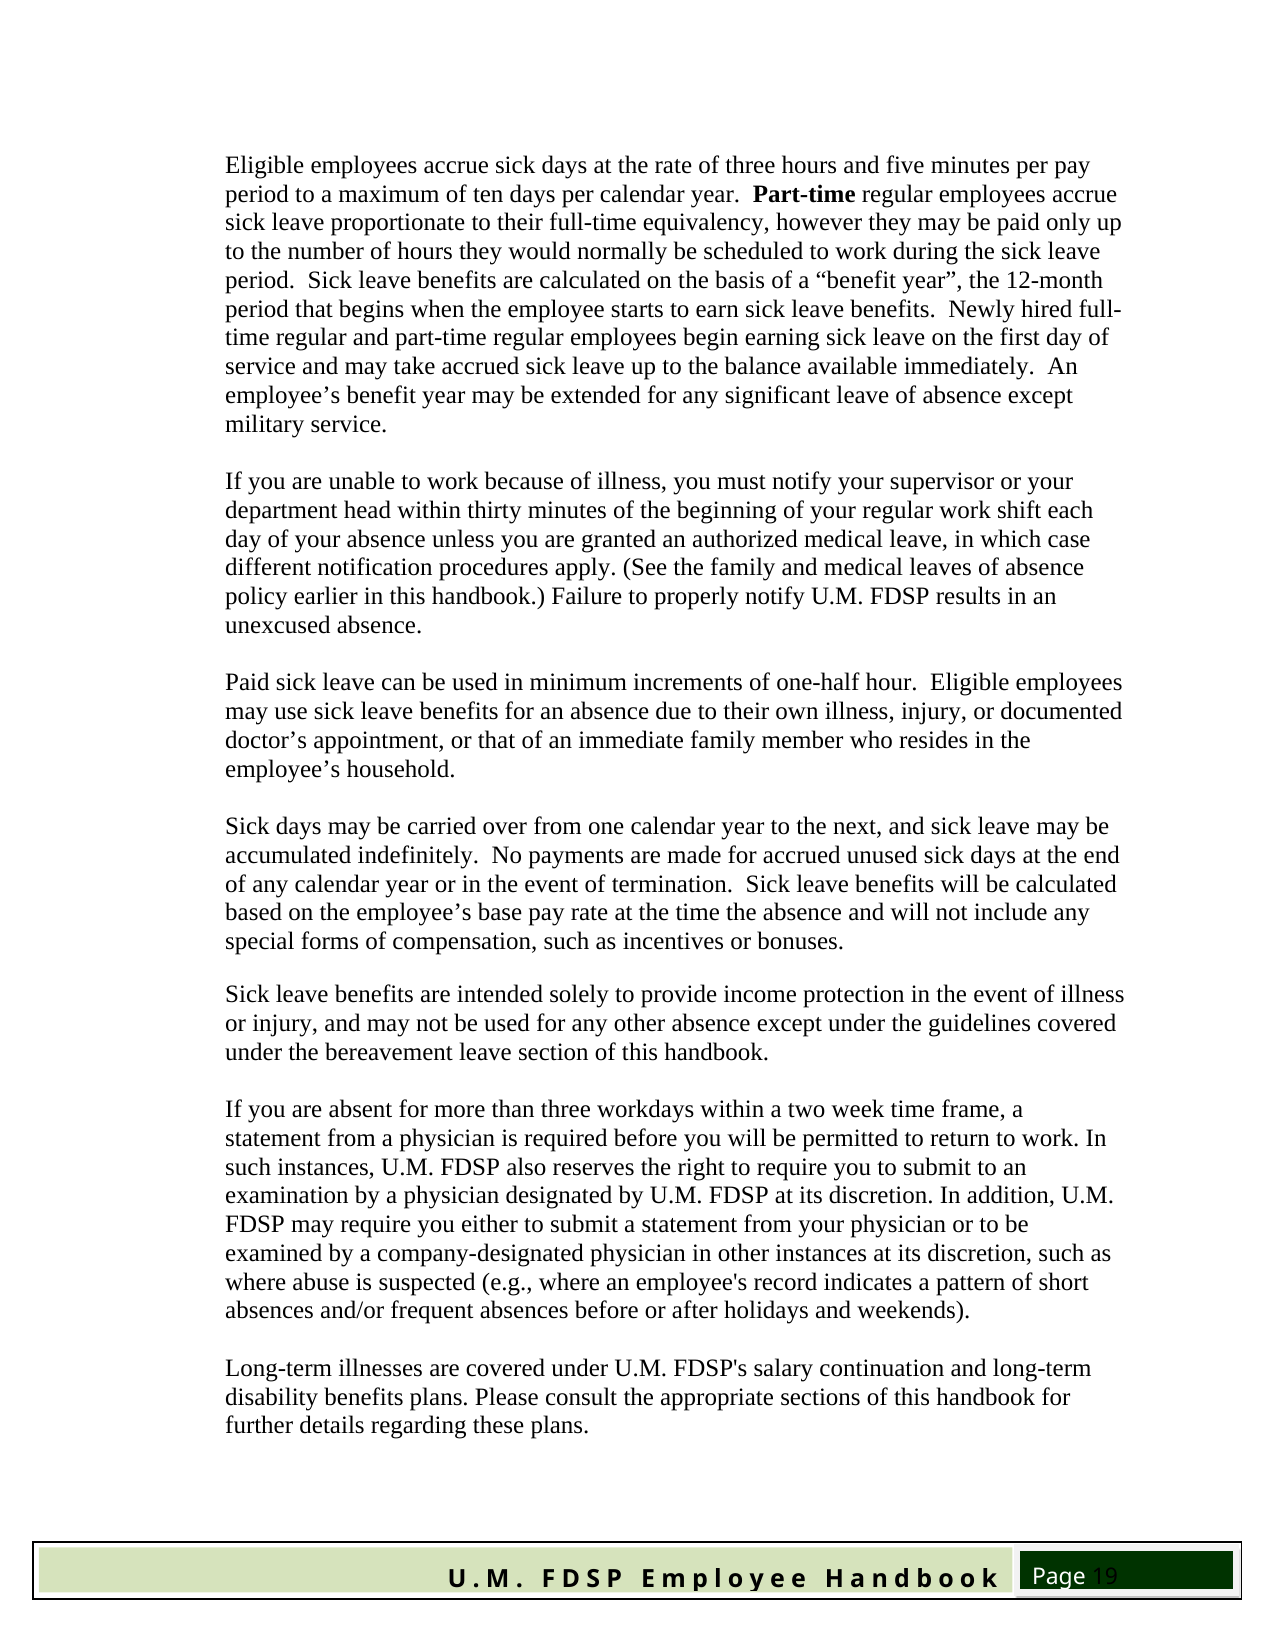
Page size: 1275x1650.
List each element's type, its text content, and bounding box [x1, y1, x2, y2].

text Paid sick leave can be used in minimum increments of one-half hour. Eligible employees may use sick leave benefits for an absence due to their own illness, injury, or documented doctor’s appointment, or that of an immediate family member who resides in the employee’s household. [225, 667, 1125, 782]
text Sick days may be carried over from one calendar year to the next, and sick leave may be accumulated indefinitely. No payments are made for accrued unused sick days at the end of any calendar year or in the event of termination. Sick leave benefits will be calculated based on the employee’s base pay rate at the time the absence and will not include any special forms of compensation, such as incentives or bonuses. [225, 811, 1125, 955]
text Sick leave benefits are intended solely to provide income protection in the event of illness or injury, and may not be used for any other absence except under the guidelines covered under the bereavement leave section of this handbook. [225, 979, 1125, 1065]
text Eligible employees accrue sick days at the rate of three hours and five minutes per pay period to a maximum of ten days per calendar year. Part-time regular employees accrue sick leave proportionate to their full-time equivalency, however they may be paid only up to the number of hours they would normally be scheduled to work during the sick leave period. Sick leave benefits are calculated on the basis of a “benefit year”, the 12-month period that begins when the employee starts to earn sick leave benefits. Newly hired full-time regular and part-time regular employees begin earning sick leave on the first day of service and may take accrued sick leave up to the balance available immediately. An employee’s benefit year may be extended for any significant leave of absence except military service. [225, 150, 1125, 437]
text If you are unable to work because of illness, you must notify your supervisor or your department head within thirty minutes of the beginning of your regular work shift each day of your absence unless you are granted an authorized medical leave, in which case different notification procedures apply. (See the family and medical leaves of absence policy earlier in this handbook.) Failure to properly notify U.M. FDSP results in an unexcused absence. [225, 466, 1125, 639]
text Long-term illnesses are covered under U.M. FDSP's salary continuation and long-term disability benefits plans. Please consult the appropriate sections of this handbook for further details regarding these plans. [225, 1353, 1125, 1439]
text If you are absent for more than three workdays within a two week time frame, a statement from a physician is required before you will be permitted to return to work. In such instances, U.M. FDSP also reserves the right to require you to submit to an examination by a physician designated by U.M. FDSP at its discretion. In addition, U.M. FDSP may require you either to submit a statement from your physician or to be examined by a company-designated physician in other instances at its discretion, such as where abuse is suspected (e.g., where an employee's record indicates a pattern of short absences and/or frequent absences before or after holidays and weekends). [225, 1094, 1125, 1324]
